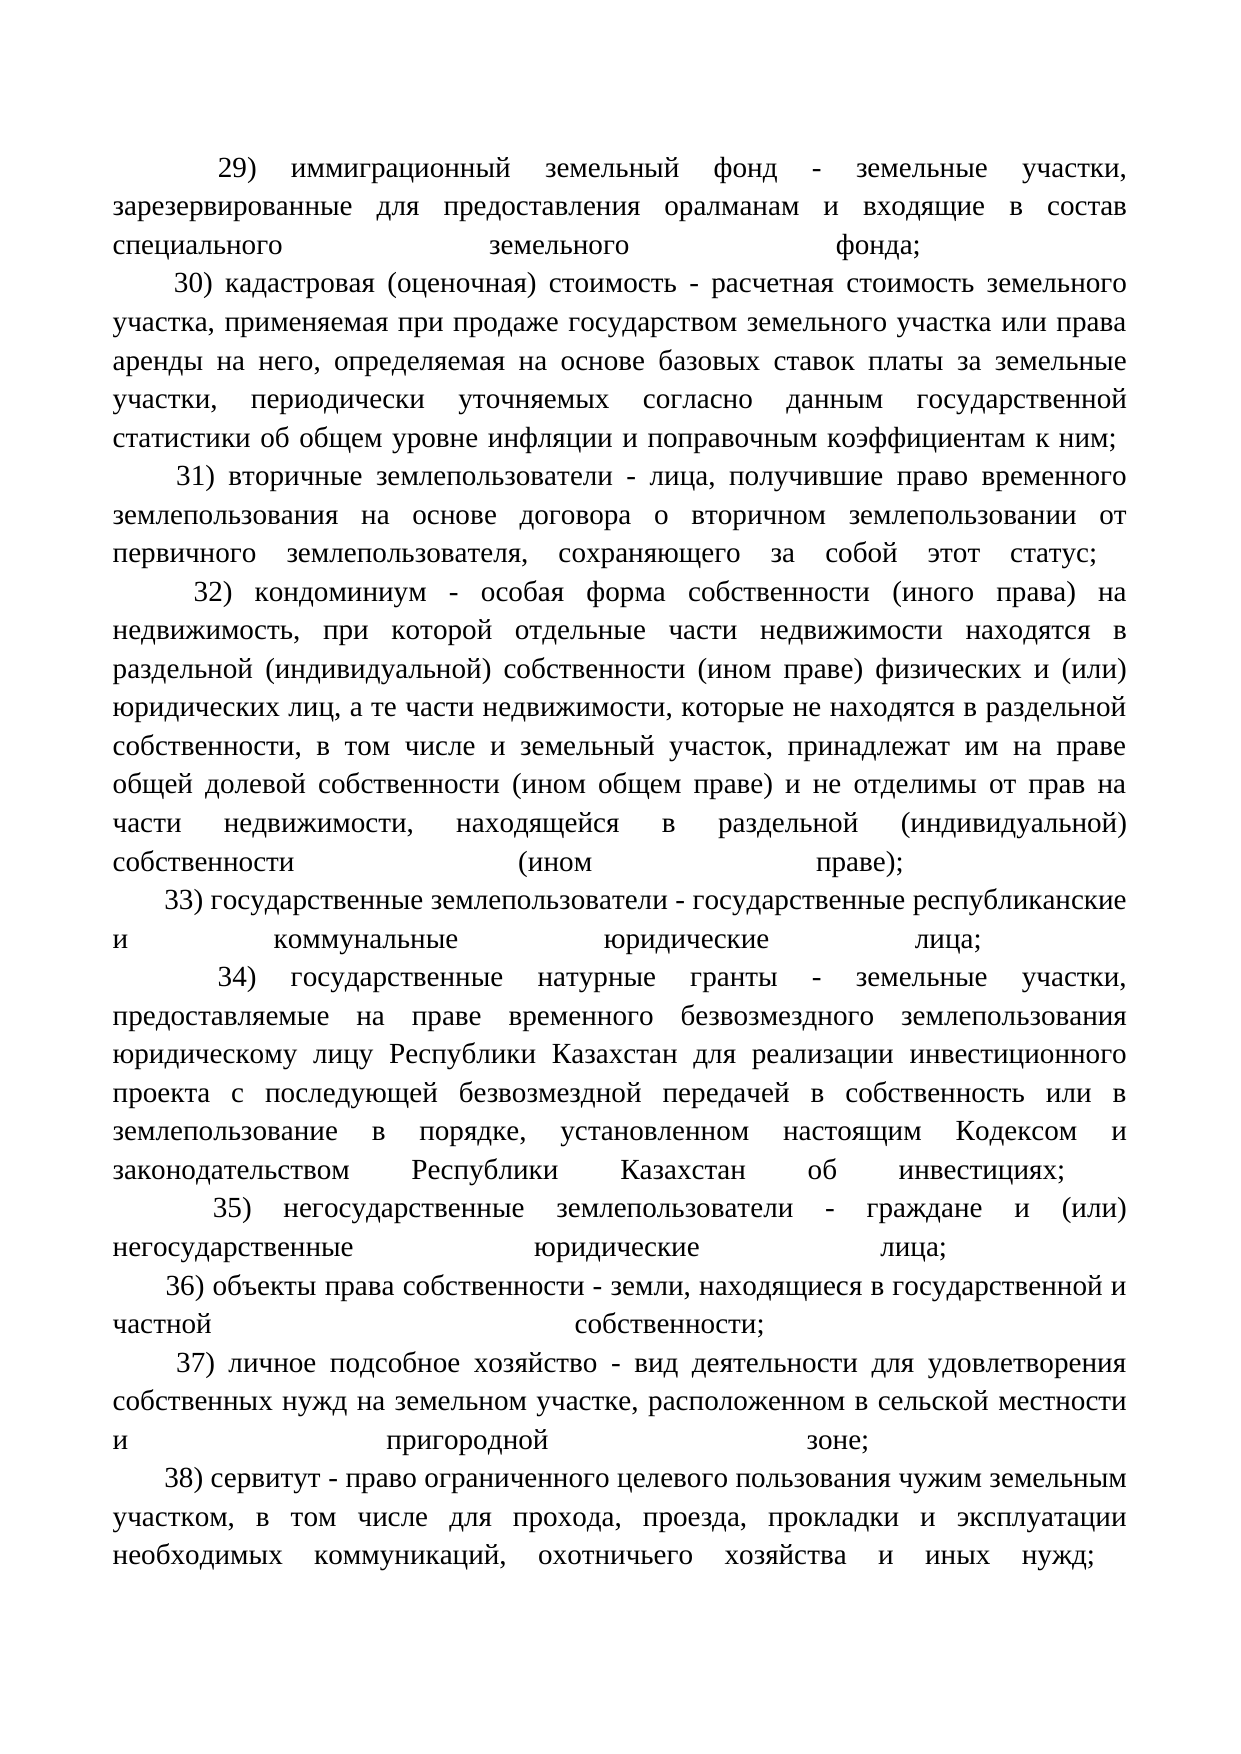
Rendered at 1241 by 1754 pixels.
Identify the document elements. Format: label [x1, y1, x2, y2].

text [112, 150, 1128, 1571]
